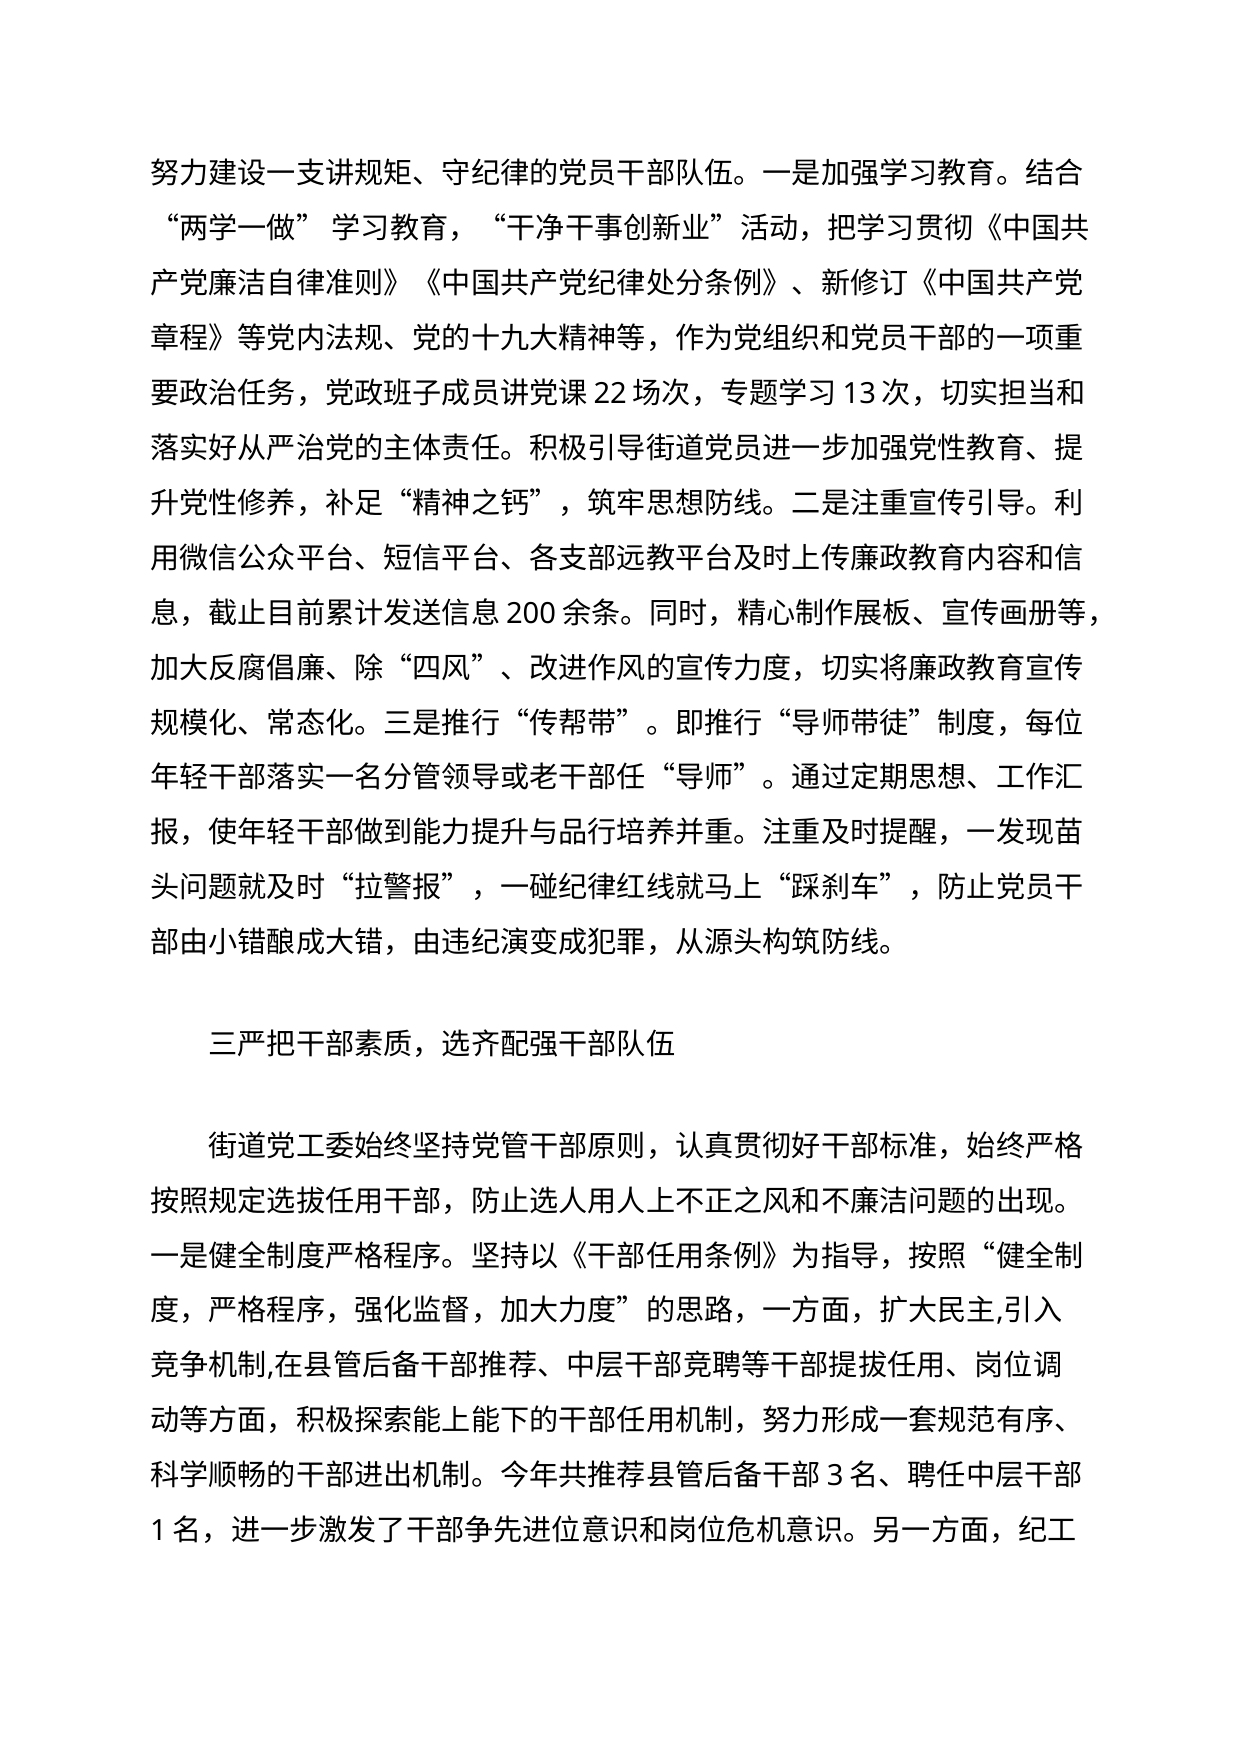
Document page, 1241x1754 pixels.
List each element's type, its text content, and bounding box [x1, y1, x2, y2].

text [150, 1122, 1090, 1549]
text 三严把干部素质，选齐配强干部队伍 [150, 1021, 1090, 1063]
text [150, 150, 1090, 961]
